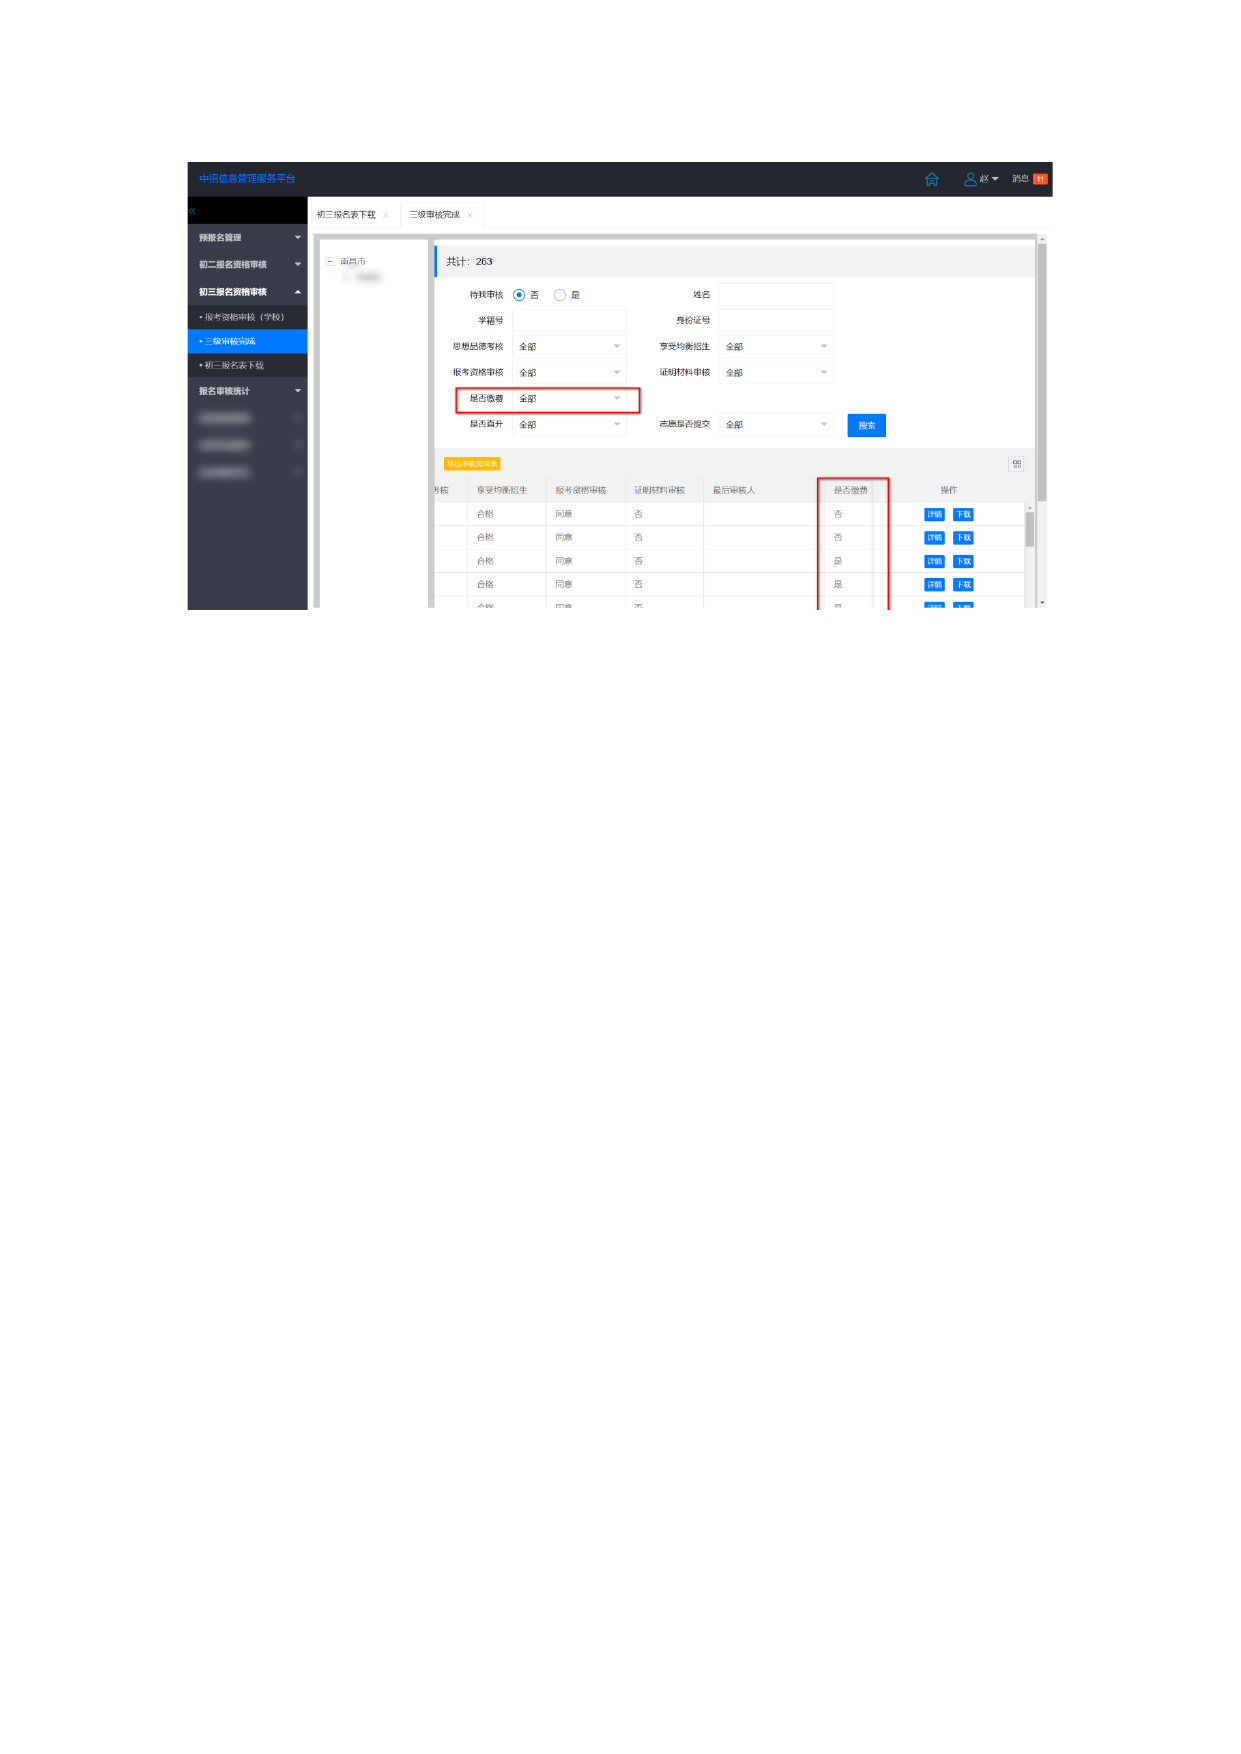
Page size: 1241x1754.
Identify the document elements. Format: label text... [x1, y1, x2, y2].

picture [187, 162, 1053, 610]
